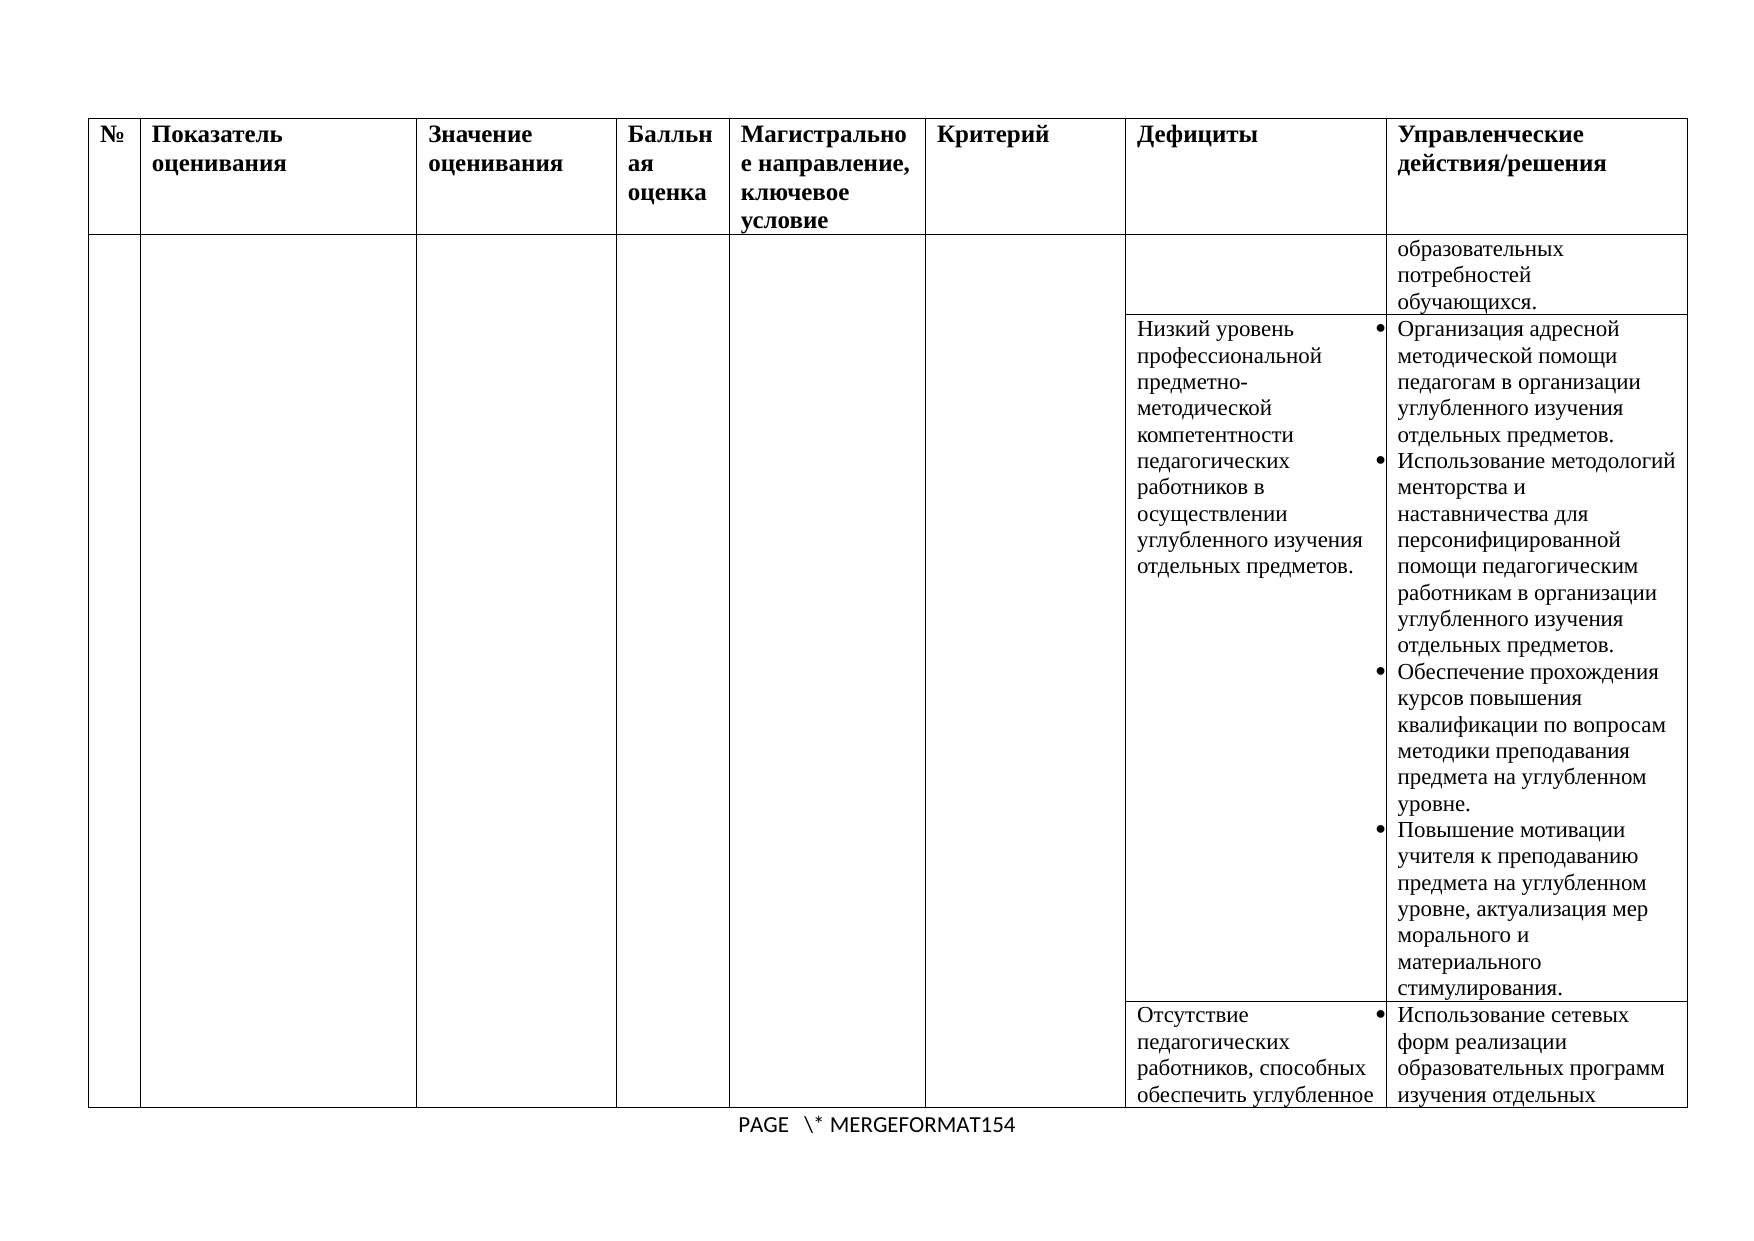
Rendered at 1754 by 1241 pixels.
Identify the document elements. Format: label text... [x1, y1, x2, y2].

table_header Магистральное направление, ключевое условие [730, 119, 925, 234]
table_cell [1387, 1002, 1687, 1107]
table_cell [1126, 1002, 1386, 1107]
table_header Значение оценивания [417, 119, 616, 234]
table_header Показатель оценивания [141, 119, 416, 234]
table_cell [1126, 235, 1386, 314]
table_cell Низкий уровень профессиональной предметно-методической компетентности педагогических работников в осуществлении углубленного изучения отдельных предметов. [1126, 315, 1386, 1001]
table_cell Организация адресной методической помощи педагогам в организации углубленного изучения отдельных предметов. Использование методологий менторства и наставничества для персонифицированной помощи педагогическим работникам в организации углубленного изучения отдельных предметов. Обеспечение прохождения курсов повышения квалификации по вопросам методики преподавания предмета на углубленном уровне. Повышение мотивации учителя к преподаванию предмета на углубленном уровне, актуализация мер морального и материального стимулирования. [1387, 315, 1687, 1001]
table_header Управленческие действия/решения [1387, 119, 1687, 234]
table_header Балльная оценка [617, 119, 729, 234]
table_header Критерий [926, 119, 1125, 234]
table_header Дефициты [1126, 119, 1386, 234]
table_header № [89, 119, 140, 234]
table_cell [1387, 235, 1687, 314]
